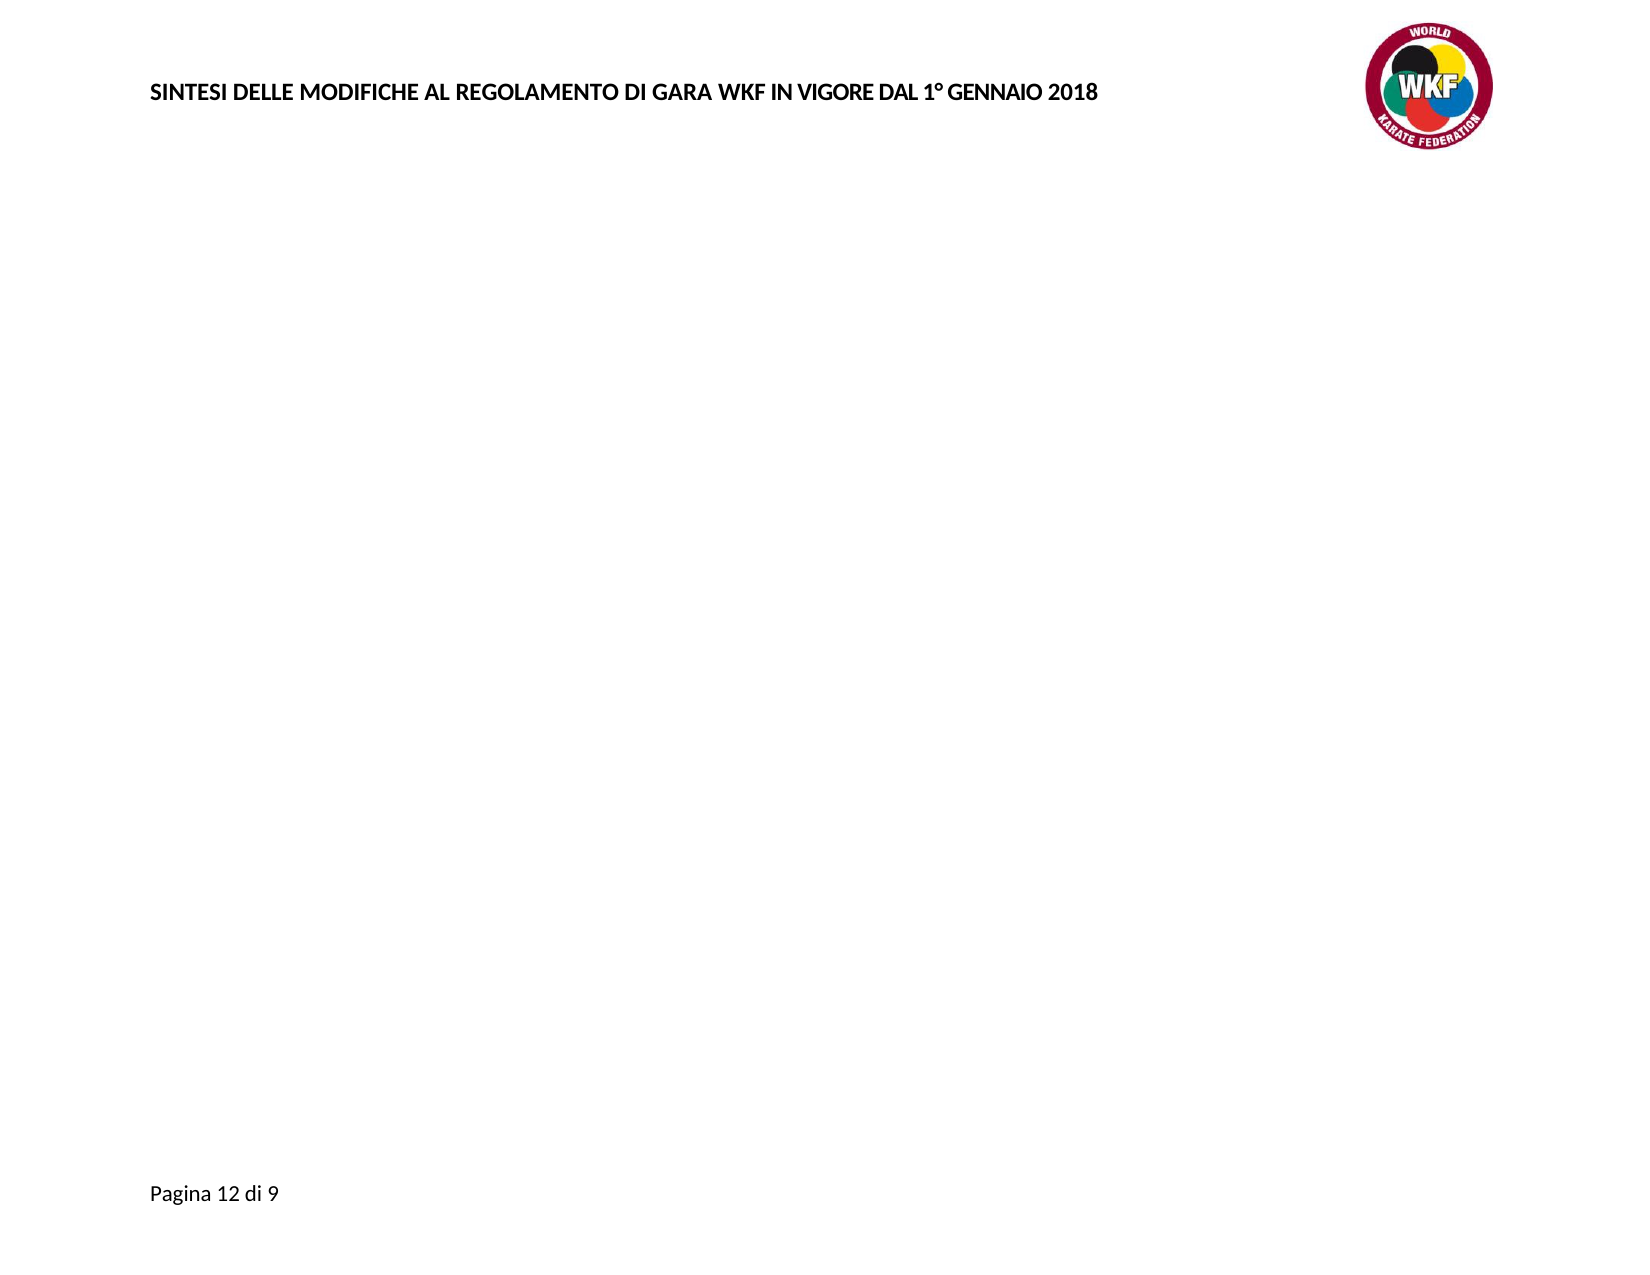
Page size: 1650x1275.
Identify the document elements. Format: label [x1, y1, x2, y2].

picture [1363, 21, 1494, 151]
